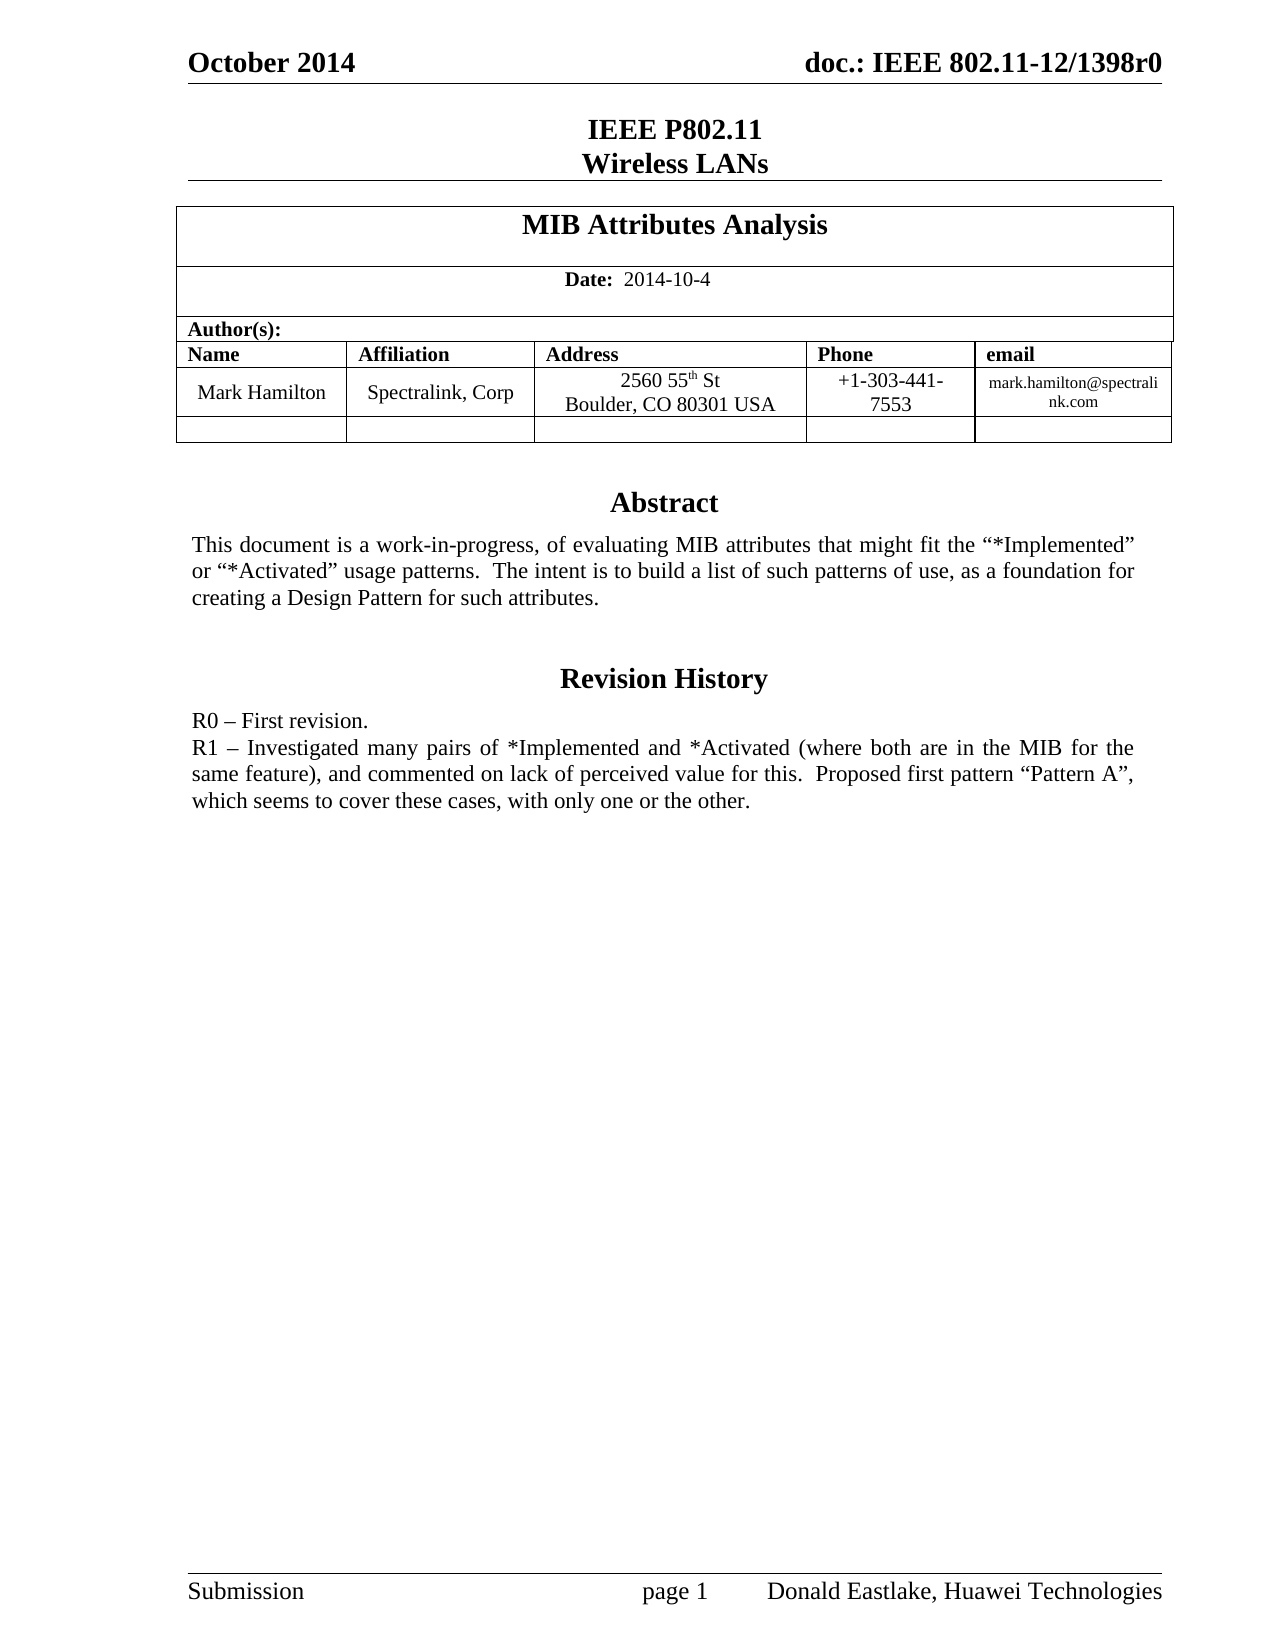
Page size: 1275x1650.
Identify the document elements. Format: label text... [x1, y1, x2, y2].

table_cell [535, 417, 806, 442]
table_cell Affiliation [347, 342, 534, 367]
table_cell Phone [807, 342, 974, 367]
table_cell +1-303-441-7553 [807, 368, 974, 416]
table_cell 2560 55th St Boulder, CO 80301 USA [535, 368, 806, 416]
table_cell email [976, 342, 1171, 367]
table_cell Spectralink, Corp [347, 368, 534, 416]
table_cell Address [535, 342, 806, 367]
table_cell Date: 2014-10-4 [177, 267, 1173, 316]
table_cell [976, 417, 1171, 442]
table_cell [347, 417, 534, 442]
table_cell Name [177, 342, 346, 367]
table_cell [807, 417, 974, 442]
table_cell mark.hamilton@spectralink.com [976, 368, 1171, 416]
table_cell Mark Hamilton [177, 368, 346, 416]
table_cell Author(s): [177, 317, 1173, 341]
table_header MIB Attributes Analysis [177, 207, 1173, 266]
table_cell [177, 417, 346, 442]
text IEEE P802.11 Wireless LANs [187, 112, 1162, 181]
